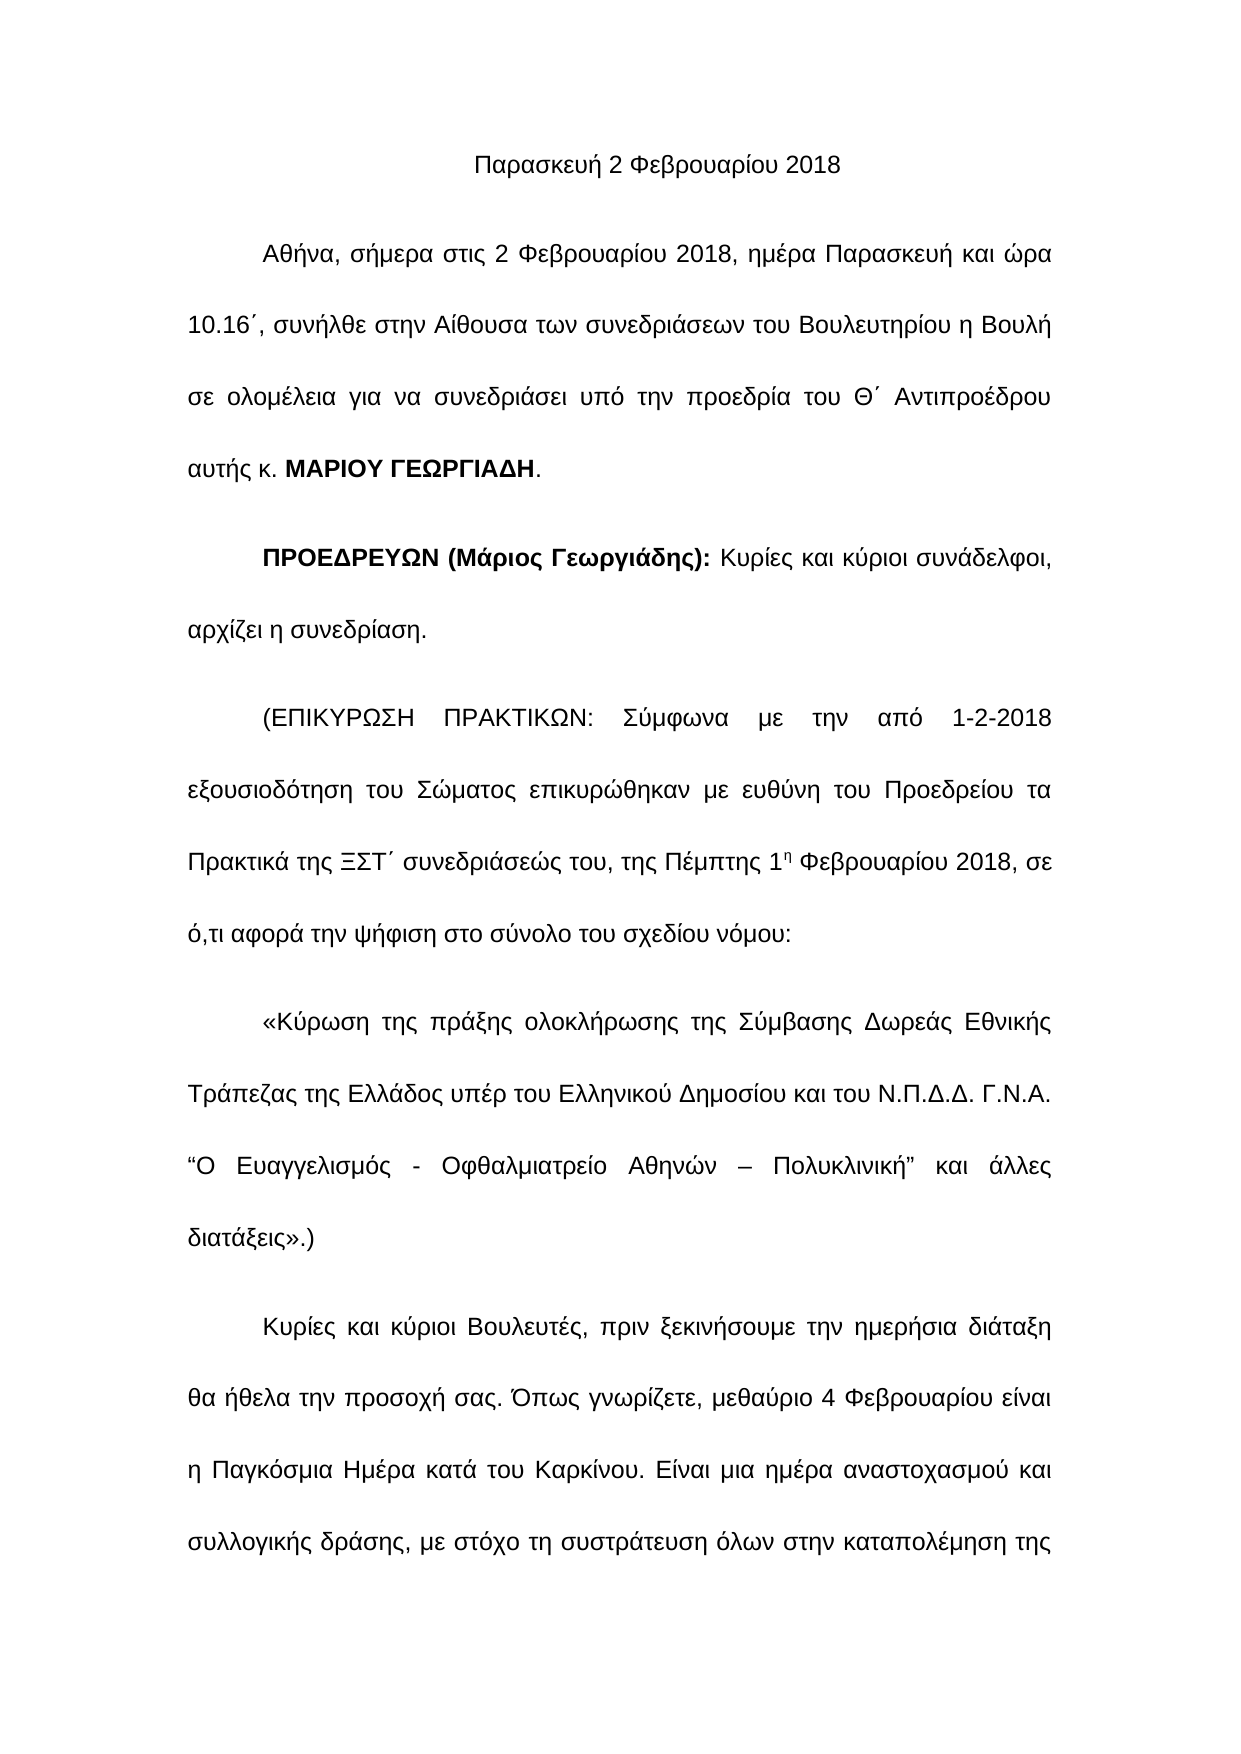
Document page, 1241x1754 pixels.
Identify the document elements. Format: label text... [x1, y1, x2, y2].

text (ΕΠΙΚΥΡΩΣΗ ΠΡΑΚΤΙΚΩΝ: Σύμφωνα με την από 1-2-2018 εξουσιοδότηση του Σώματος επικυρώθηκαν με ευθύνη του Προεδρείου τα Πρακτικά της ΞΣΤ΄ συνεδριάσεώς του, της Πέμπτης 1η Φεβρουαρίου 2018, σε ό,τι αφορά την ψήφιση στο σύνολο του σχεδίου νόμου: [187, 703, 1053, 947]
text «Κύρωση της πράξης ολοκλήρωσης της Σύμβασης Δωρεάς Εθνικής Τράπεζας της Ελλάδος υπέρ του Ελληνικού Δημοσίου και του Ν.Π.Δ.Δ. Γ.Ν.Α. “Ο Ευαγγελισμός - Οφθαλμιατρείο Αθηνών – Πολυκλινική” και άλλες διατάξεις».) [187, 1007, 1053, 1252]
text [187, 1311, 1053, 1556]
text Αθήνα, σήμερα στις 2 Φεβρουαρίου 2018, ημέρα Παρασκευή και ώρα 10.16΄, συνήλθε στην Αίθουσα των συνεδριάσεων του Βουλευτηρίου η Βουλή σε ολομέλεια για να συνεδριάσει υπό την προεδρία του Θ΄ Αντιπροέδρου αυτής κ. ΜΑΡΙΟΥ ΓΕΩΡΓΙΑΔΗ. [187, 238, 1053, 483]
text Παρασκευή 2 Φεβρουαρίου 2018 [187, 150, 1053, 179]
text ΠΡΟΕΔΡΕΥΩΝ (Μάριος Γεωργιάδης): Κυρίες και κύριοι συνάδελφοι, αρχίζει η συνεδρίαση. [187, 543, 1053, 643]
